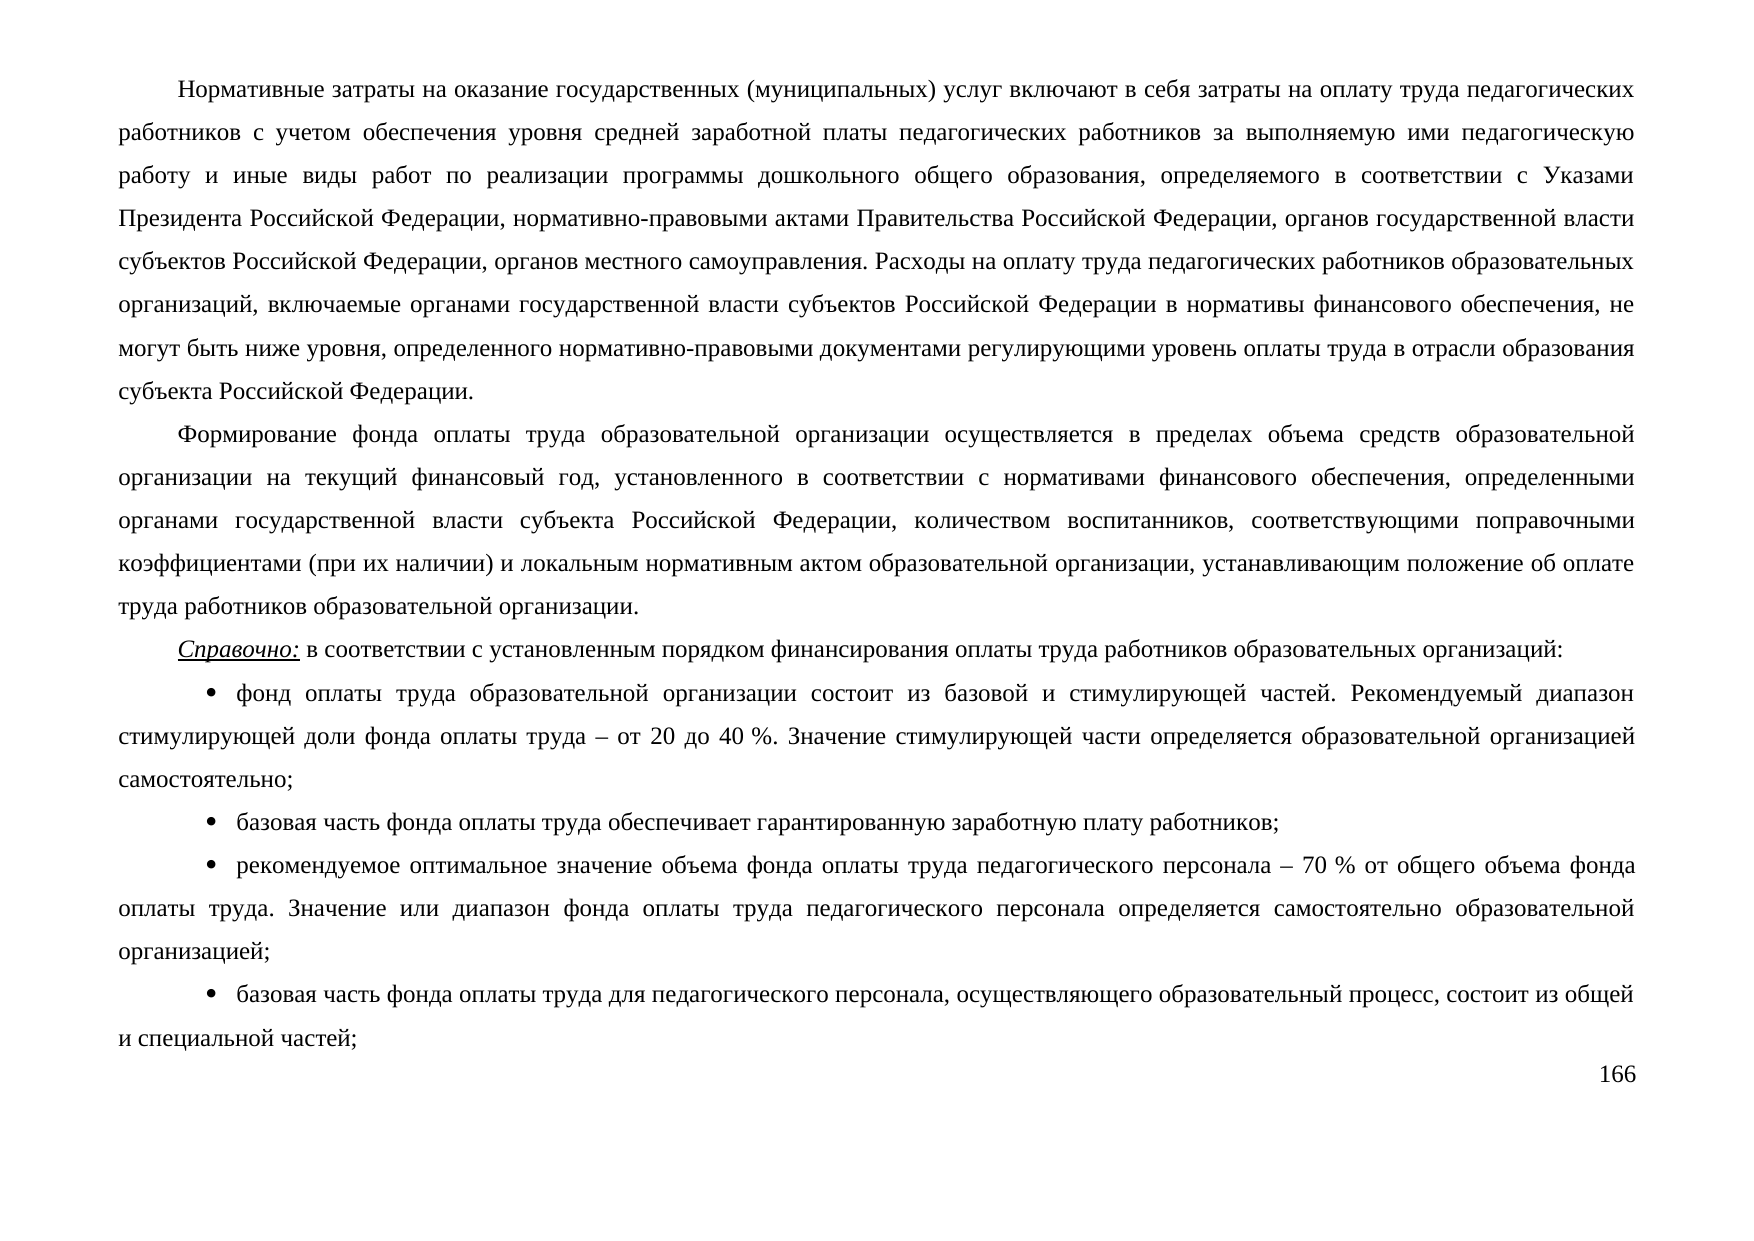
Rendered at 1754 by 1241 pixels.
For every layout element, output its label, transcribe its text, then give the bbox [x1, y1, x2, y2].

text Формирование фонда оплаты труда образовательной организации осуществляется в пределах объема средств образовательной организации на текущий финансовый год, установленного в соответствии с нормативами финансового обеспечения, определенными органами государственной власти субъекта Российской Федерации, количеством воспитанников, соответствующими поправочными коэффициентами (при их наличии) и локальным нормативным актом образовательной организации, устанавливающим положение об оплате труда работников образовательной организации. [118, 419, 1636, 620]
list базовая часть фонда оплаты труда для педагогического персонала, осуществляющего образовательный процесс, состоит из общей и специальной частей; [118, 979, 1636, 1051]
list рекомендуемое оптимальное значение объема фонда оплаты труда педагогического персонала – 70 % от общего объема фонда оплаты труда. Значение или диапазон фонда оплаты труда педагогического персонала определяется самостоятельно образовательной организацией; [118, 850, 1636, 965]
text Справочно: в соответствии с установленным порядком финансирования оплаты труда работников образовательных организаций: [118, 634, 1636, 663]
text Нормативные затраты на оказание государственных (муниципальных) услуг включают в себя затраты на оплату труда педагогических работников с учетом обеспечения уровня средней заработной платы педагогических работников за выполняемую ими педагогическую работу и иные виды работ по реализации программы дошкольного общего образования, определяемого в соответствии с Указами Президента Российской Федерации, нормативно-правовыми актами Правительства Российской Федерации, органов государственной власти субъектов Российской Федерации, органов местного самоуправления. Расходы на оплату труда педагогических работников образовательных организаций, включаемые органами государственной власти субъектов Российской Федерации в нормативы финансового обеспечения, не могут быть ниже уровня, определенного нормативно-правовыми документами регулирующими уровень оплаты труда в отрасли образования субъекта Российской Федерации. [118, 74, 1636, 404]
list базовая часть фонда оплаты труда обеспечивает гарантированную заработную плату работников; [118, 807, 1636, 836]
list фонд оплаты труда образовательной организации состоит из базовой и стимулирующей частей. Рекомендуемый диапазон стимулирующей доли фонда оплаты труда – от 20 до 40 %. Значение стимулирующей части определяется образовательной организацией самостоятельно; [118, 678, 1636, 793]
